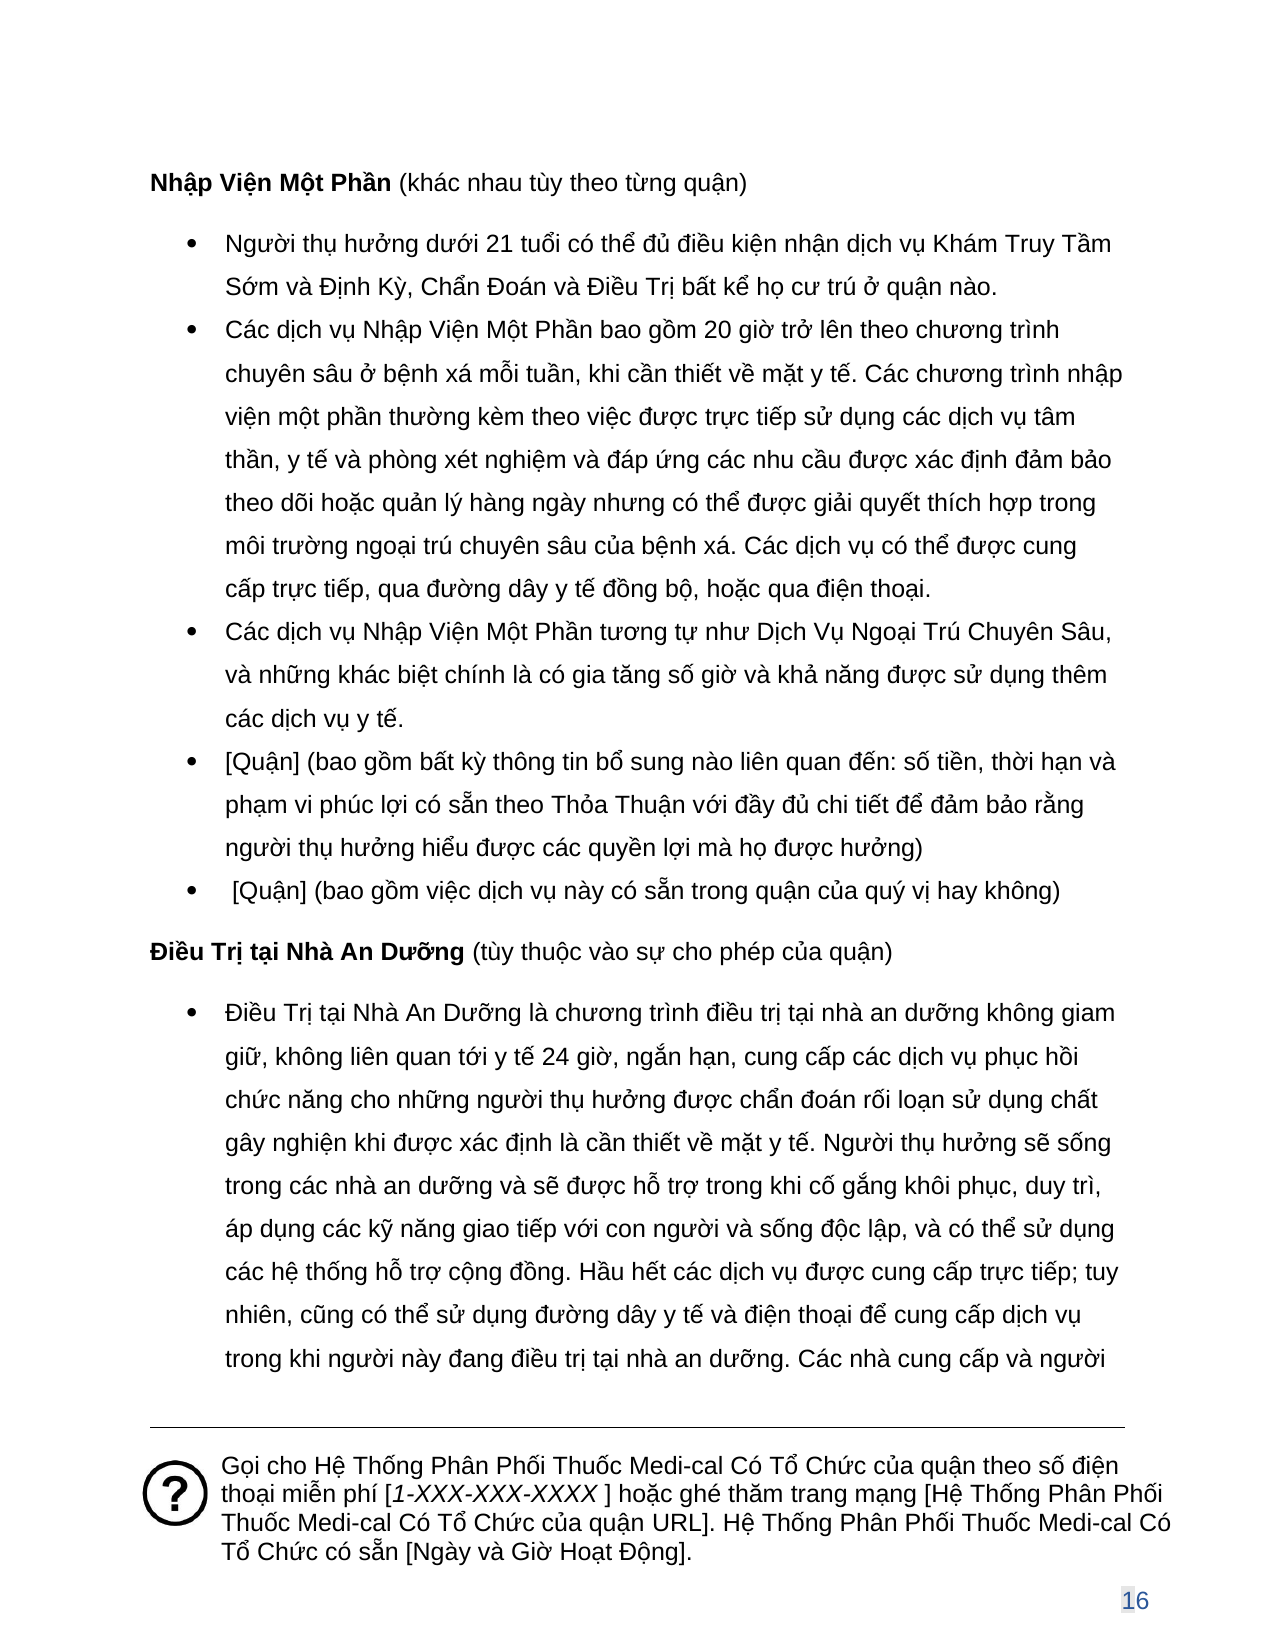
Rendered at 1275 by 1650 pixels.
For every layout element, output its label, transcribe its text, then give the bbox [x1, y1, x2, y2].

text Điều Trị tại Nhà An Dưỡng (tùy thuộc vào sự cho phép của quận) [150, 937, 1125, 966]
picture [142, 1460, 208, 1526]
list Các dịch vụ Nhập Viện Một Phần tương tự như Dịch Vụ Ngoại Trú Chuyên Sâu, và những khác biệt chính là có gia tăng số giờ và khả năng được sử dụng thêm các dịch vụ y tế. [187, 617, 1125, 732]
list Người thụ hưởng dưới 21 tuổi có thể đủ điều kiện nhận dịch vụ Khám Truy Tầm Sớm và Định Kỳ, Chẩn Đoán và Điều Trị bất kể họ cư trú ở quận nào. [187, 229, 1125, 301]
list [Quận] (bao gồm bất kỳ thông tin bổ sung nào liên quan đến: số tiền, thời hạn và phạm vi phúc lợi có sẵn theo Thỏa Thuận với đầy đủ chi tiết để đảm bảo rằng người thụ hưởng hiểu được các quyền lợi mà họ được hưởng) [187, 747, 1125, 862]
text Nhập Viện Một Phần (khác nhau tùy theo từng quận) [150, 168, 1125, 197]
list [Quận] (bao gồm việc dịch vụ này có sẵn trong quận của quý vị hay không) [187, 876, 1125, 905]
list Các dịch vụ Nhập Viện Một Phần bao gồm 20 giờ trở lên theo chương trình chuyên sâu ở bệnh xá mỗi tuần, khi cần thiết về mặt y tế. Các chương trình nhập viện một phần thường kèm theo việc được trực tiếp sử dụng các dịch vụ tâm thần, y tế và phòng xét nghiệm và đáp ứng các nhu cầu được xác định đảm bảo theo dõi hoặc quản lý hàng ngày nhưng có thể được giải quyết thích hợp trong môi trường ngoại trú chuyên sâu của bệnh xá. Các dịch vụ có thể được cung cấp trực tiếp, qua đường dây y tế đồng bộ, hoặc qua điện thoại. [187, 315, 1125, 603]
